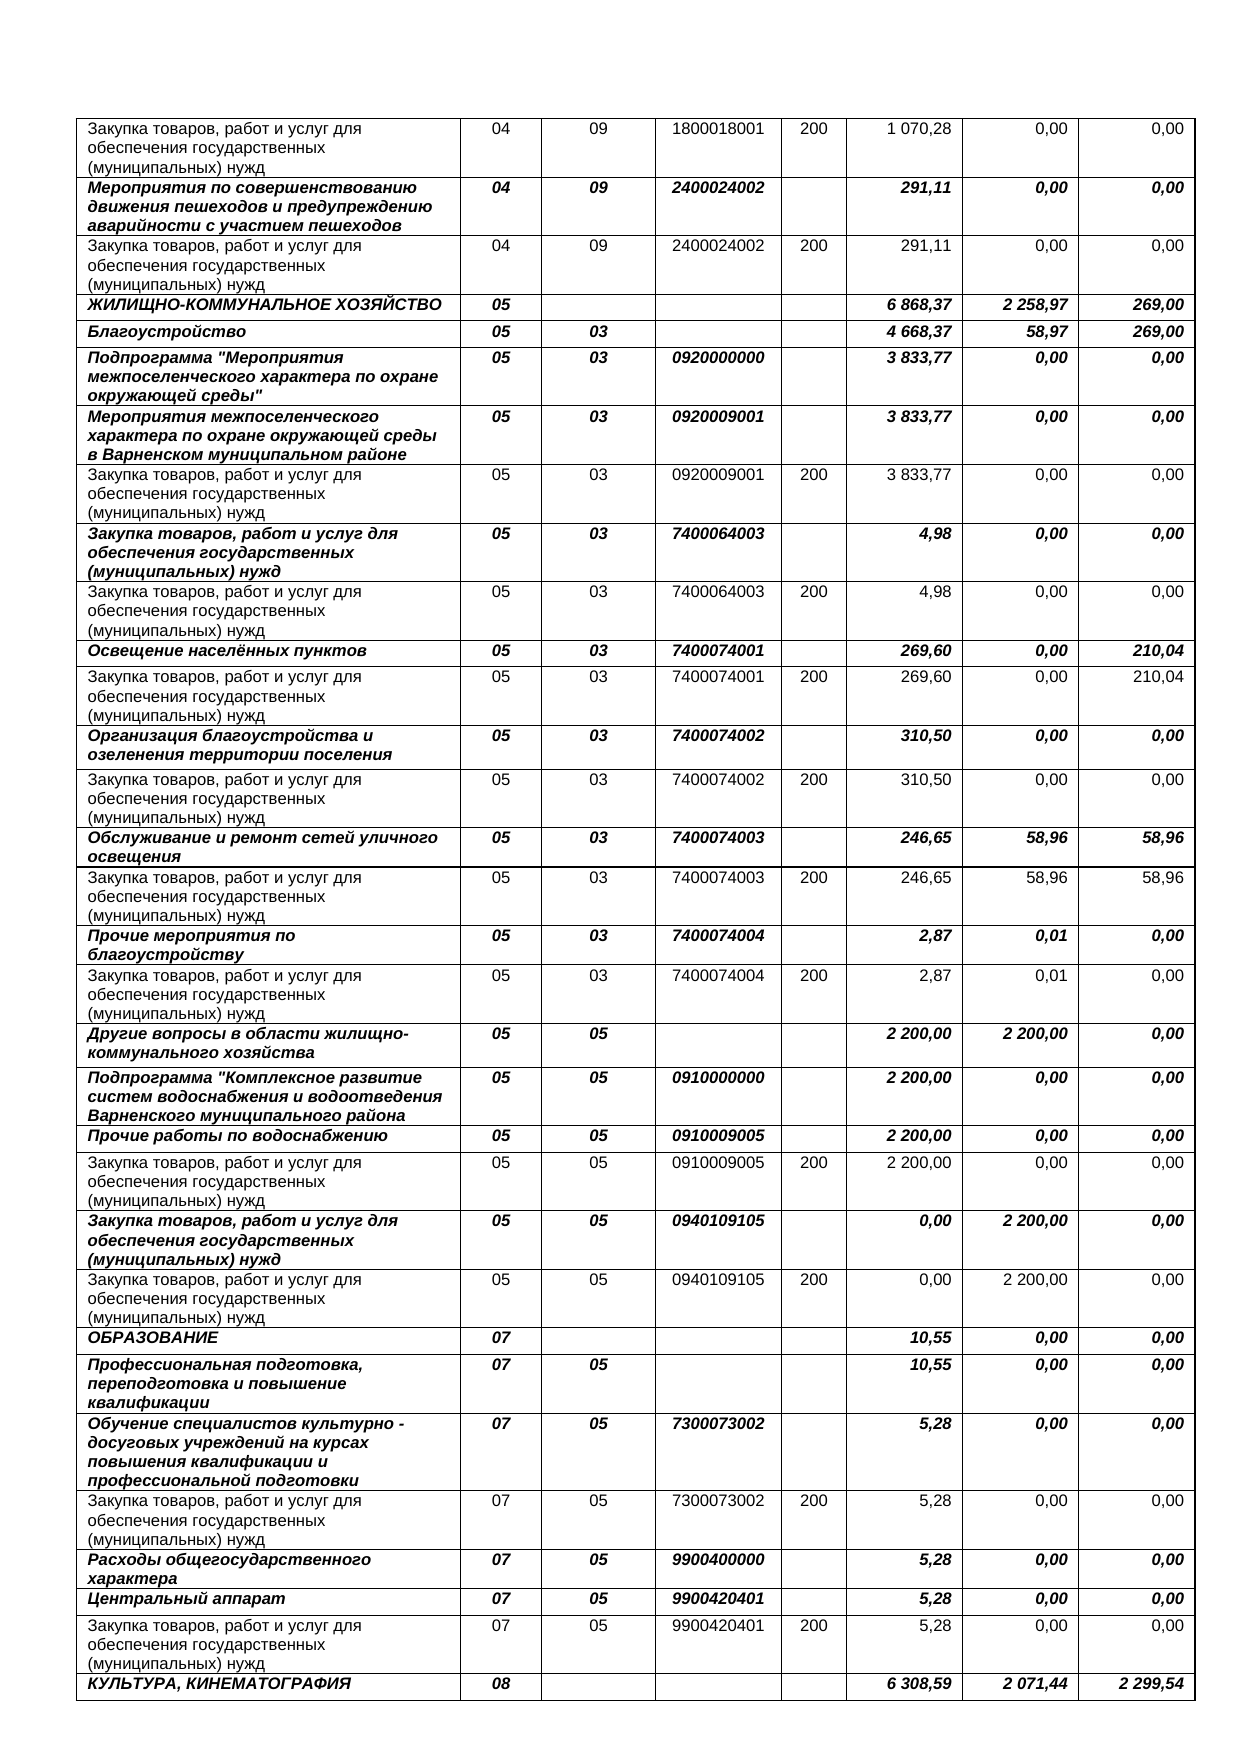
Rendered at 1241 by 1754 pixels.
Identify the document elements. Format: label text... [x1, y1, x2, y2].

table_cell 0,00 [963, 582, 1078, 639]
table_cell 4 668,37 [847, 321, 962, 347]
table_cell 05 [461, 828, 541, 866]
table_cell 2,87 [847, 926, 962, 964]
table_cell 58,96 [1079, 868, 1194, 925]
table_cell 5,28 [847, 1414, 962, 1490]
table_cell 0,01 [963, 965, 1078, 1023]
table_cell 5,28 [847, 1616, 962, 1673]
table_cell 05 [542, 1270, 655, 1327]
table_cell 0,00 [1079, 465, 1194, 522]
table_cell 0,00 [963, 524, 1078, 581]
table_cell 7400074002 [656, 726, 781, 768]
table_cell 200 [782, 965, 846, 1023]
table_cell 03 [542, 321, 655, 347]
table_cell ОБРАЗОВАНИЕ [77, 1328, 460, 1354]
table_cell 6 308,59 [847, 1674, 962, 1700]
table_cell 03 [542, 406, 655, 464]
table_cell Закупка товаров, работ и услуг для обеспечения государственных (муниципальных) нужд [77, 868, 460, 925]
table_cell Обслуживание и ремонт сетей уличного освещения [77, 828, 460, 866]
table_cell 9900400000 [656, 1550, 781, 1588]
table_cell 4,98 [847, 582, 962, 639]
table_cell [77, 1491, 460, 1549]
table_cell 05 [461, 1153, 541, 1210]
table_cell 0,00 [1079, 1024, 1194, 1067]
table_cell 2400024002 [656, 178, 781, 235]
table_cell 0920009001 [656, 406, 781, 464]
table_cell [542, 1328, 655, 1354]
table_cell 2,87 [847, 965, 962, 1023]
table_cell 0,00 [963, 641, 1078, 666]
table_cell [782, 926, 846, 964]
table_cell 291,11 [847, 178, 962, 235]
table_cell 0,00 [1079, 770, 1194, 827]
table_cell 0940109105 [656, 1211, 781, 1269]
table_cell 0,01 [963, 926, 1078, 964]
table_cell 269,60 [847, 667, 962, 725]
table_cell 0,00 [963, 1355, 1078, 1412]
table_cell 9900420401 [656, 1616, 781, 1673]
table_cell 200 [782, 1153, 846, 1210]
table_cell 0,00 [1079, 726, 1194, 768]
table_cell [656, 1328, 781, 1354]
table_cell 58,97 [963, 321, 1078, 347]
table_cell 291,11 [847, 236, 962, 294]
table_cell Профессиональная подготовка, переподготовка и повышение квалификации [77, 1355, 460, 1412]
table_cell 03 [542, 726, 655, 768]
table_cell 0,00 [1079, 1211, 1194, 1269]
table_cell Центральный аппарат [77, 1589, 460, 1614]
table_cell 0,00 [1079, 1616, 1194, 1673]
table_cell Закупка товаров, работ и услуг для обеспечения государственных (муниципальных) нужд [77, 524, 460, 581]
table_cell 0910000000 [656, 1068, 781, 1125]
table_cell 0,00 [847, 1211, 962, 1269]
table_cell 10,55 [847, 1355, 962, 1412]
table_cell 7300073002 [656, 1414, 781, 1490]
table_cell 7400074003 [656, 828, 781, 866]
table_cell ЖИЛИЩНО-КОММУНАЛЬНОЕ ХОЗЯЙСТВО [77, 295, 460, 320]
table_cell 7400074004 [656, 926, 781, 964]
table_cell 0,00 [963, 1153, 1078, 1210]
table_cell Мероприятия по совершенствованию движения пешеходов и предупреждению аварийности с участием пешеходов [77, 178, 460, 235]
table_cell 200 [782, 1270, 846, 1327]
table_cell 03 [542, 965, 655, 1023]
table_cell [782, 178, 846, 235]
table_cell 200 [782, 119, 846, 177]
table_cell 0,00 [1079, 582, 1194, 639]
table_cell 0920009001 [656, 465, 781, 522]
table_cell 0,00 [1079, 348, 1194, 405]
table_cell 0,00 [963, 1414, 1078, 1490]
table_cell [656, 321, 781, 347]
table_cell [782, 1414, 846, 1490]
table_cell Обучение специалистов культурно - досуговых учреждений на курсах повышения квалификации и профессиональной подготовки [77, 1414, 460, 1490]
table_cell 0,00 [1079, 965, 1194, 1023]
table_cell 0,00 [1079, 178, 1194, 235]
table_cell 200 [782, 465, 846, 522]
table_cell 0,00 [963, 1589, 1078, 1614]
table_cell 1800018001 [656, 119, 781, 177]
table_cell 05 [461, 965, 541, 1023]
table_cell 05 [542, 1616, 655, 1673]
table_cell 7400074004 [656, 965, 781, 1023]
table_cell [782, 406, 846, 464]
table_cell [782, 348, 846, 405]
table_cell Закупка товаров, работ и услуг для обеспечения государственных (муниципальных) нужд [77, 119, 460, 177]
table_cell 0,00 [1079, 1068, 1194, 1125]
table_cell 0,00 [1079, 1589, 1194, 1614]
table_cell 200 [782, 868, 846, 925]
table_cell 07 [461, 1616, 541, 1673]
table_cell 7400074002 [656, 770, 781, 827]
table_cell 08 [461, 1674, 541, 1700]
table_cell 10,55 [847, 1328, 962, 1354]
table_cell Благоустройство [77, 321, 460, 347]
table_cell 200 [782, 582, 846, 639]
table_cell 03 [542, 348, 655, 405]
table_cell 2 200,00 [847, 1068, 962, 1125]
table_cell 09 [542, 236, 655, 294]
table_cell [782, 828, 846, 866]
table_cell 2 258,97 [963, 295, 1078, 320]
table_cell КУЛЬТУРА, КИНЕМАТОГРАФИЯ [77, 1674, 460, 1700]
table_cell 04 [461, 178, 541, 235]
table_cell 0,00 [1079, 1491, 1194, 1549]
table_cell 0,00 [1079, 1270, 1194, 1327]
table_cell 05 [542, 1068, 655, 1125]
table_cell [782, 1126, 846, 1152]
table_cell 7400064003 [656, 582, 781, 639]
table_cell 05 [461, 582, 541, 639]
table_cell 0910009005 [656, 1153, 781, 1210]
table_cell Мероприятия межпоселенческого характера по охране окружающей среды в Варненском муниципальном районе [77, 406, 460, 464]
table_cell [656, 295, 781, 320]
table_cell 05 [461, 406, 541, 464]
table_cell 58,96 [1079, 828, 1194, 866]
table_cell 5,28 [847, 1550, 962, 1588]
table_cell [782, 321, 846, 347]
table_cell 0,00 [1079, 1328, 1194, 1354]
table_cell Закупка товаров, работ и услуг для обеспечения государственных (муниципальных) нужд [77, 1153, 460, 1210]
table_cell 200 [782, 667, 846, 725]
table_cell 05 [542, 1126, 655, 1152]
table_cell 210,04 [1079, 667, 1194, 725]
table_cell 310,50 [847, 770, 962, 827]
table_cell 269,60 [847, 641, 962, 666]
table_cell 0910009005 [656, 1126, 781, 1152]
table_cell 05 [461, 295, 541, 320]
table_cell 05 [542, 1491, 655, 1549]
table_cell 200 [782, 1616, 846, 1673]
table_cell 0,00 [963, 1491, 1078, 1549]
table_cell 05 [542, 1024, 655, 1067]
table_cell Закупка товаров, работ и услуг для обеспечения государственных (муниципальных) нужд [77, 667, 460, 725]
table_cell 0,00 [963, 1550, 1078, 1588]
table_cell 07 [461, 1355, 541, 1412]
table_cell 04 [461, 236, 541, 294]
table_cell 04 [461, 119, 541, 177]
table_cell 0,00 [963, 236, 1078, 294]
table_cell 0,00 [1079, 119, 1194, 177]
table_cell [782, 1211, 846, 1269]
table_cell 0,00 [963, 1126, 1078, 1152]
table_cell 07 [461, 1328, 541, 1354]
table_cell [656, 1674, 781, 1700]
table_cell 0920000000 [656, 348, 781, 405]
table_cell 9900420401 [656, 1589, 781, 1614]
table_cell 0,00 [963, 1616, 1078, 1673]
table_cell 05 [461, 348, 541, 405]
table_cell 05 [461, 524, 541, 581]
table_cell 03 [542, 828, 655, 866]
table_cell 0,00 [847, 1270, 962, 1327]
table_cell 246,65 [847, 868, 962, 925]
table_cell 05 [542, 1153, 655, 1210]
table_cell [782, 1328, 846, 1354]
table_cell 310,50 [847, 726, 962, 768]
table_cell [782, 295, 846, 320]
table_cell 03 [542, 868, 655, 925]
table_cell 7400074001 [656, 667, 781, 725]
table_cell Закупка товаров, работ и услуг для обеспечения государственных (муниципальных) нужд [77, 236, 460, 294]
table_cell 0,00 [963, 667, 1078, 725]
table_cell 05 [461, 667, 541, 725]
table_cell 07 [461, 1414, 541, 1490]
table_cell 05 [461, 465, 541, 522]
table_cell [656, 1355, 781, 1412]
table_cell 0,00 [1079, 236, 1194, 294]
table_cell 09 [542, 119, 655, 177]
table_cell 07 [461, 1550, 541, 1588]
table_cell 7400074003 [656, 868, 781, 925]
table_cell 7400064003 [656, 524, 781, 581]
table_cell 05 [461, 726, 541, 768]
table_cell 3 833,77 [847, 348, 962, 405]
table_cell 05 [461, 321, 541, 347]
table_cell 05 [461, 1126, 541, 1152]
table_cell 2 200,00 [847, 1024, 962, 1067]
table_cell 2 200,00 [847, 1126, 962, 1152]
table_cell 0,00 [1079, 1550, 1194, 1588]
table_cell 2 200,00 [963, 1270, 1078, 1327]
table_cell 200 [782, 236, 846, 294]
table_cell 2 299,54 [1079, 1674, 1194, 1700]
table_cell [782, 524, 846, 581]
table_cell Подпрограмма "Мероприятия межпоселенческого характера по охране окружающей среды" [77, 348, 460, 405]
table_cell Закупка товаров, работ и услуг для обеспечения государственных (муниципальных) нужд [77, 1270, 460, 1327]
table_cell 0940109105 [656, 1270, 781, 1327]
table_cell Освещение населённых пунктов [77, 641, 460, 666]
table_cell 03 [542, 641, 655, 666]
table_cell 0,00 [963, 465, 1078, 522]
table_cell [77, 1616, 460, 1673]
table_cell 6 868,37 [847, 295, 962, 320]
table_cell 05 [461, 1024, 541, 1067]
table_cell 05 [461, 1211, 541, 1269]
table_cell 07 [461, 1589, 541, 1614]
table_cell Закупка товаров, работ и услуг для обеспечения государственных (муниципальных) нужд [77, 582, 460, 639]
table_cell 3 833,77 [847, 406, 962, 464]
table_cell 0,00 [963, 1328, 1078, 1354]
table_cell 05 [461, 868, 541, 925]
table_cell 5,28 [847, 1589, 962, 1614]
table_cell 0,00 [1079, 406, 1194, 464]
table_cell 0,00 [963, 1068, 1078, 1125]
table_cell 2 200,00 [963, 1024, 1078, 1067]
table_cell Закупка товаров, работ и услуг для обеспечения государственных (муниципальных) нужд [77, 965, 460, 1023]
table_cell 7400074001 [656, 641, 781, 666]
table_cell 05 [542, 1550, 655, 1588]
table_cell 09 [542, 178, 655, 235]
table_cell 0,00 [1079, 926, 1194, 964]
table_cell Закупка товаров, работ и услуг для обеспечения государственных (муниципальных) нужд [77, 1211, 460, 1269]
table_cell Расходы общегосударственного характера [77, 1550, 460, 1588]
table_cell 05 [542, 1589, 655, 1614]
table_cell 3 833,77 [847, 465, 962, 522]
table_cell 4,98 [847, 524, 962, 581]
table_cell [782, 726, 846, 768]
table_cell 07 [461, 1491, 541, 1549]
table_cell 200 [782, 1491, 846, 1549]
table_cell 0,00 [1079, 1414, 1194, 1490]
table_cell Организация благоустройства и озеленения территории поселения [77, 726, 460, 768]
table_cell 05 [542, 1414, 655, 1490]
table_cell 03 [542, 926, 655, 964]
table_cell 269,00 [1079, 295, 1194, 320]
table_cell 58,96 [963, 868, 1078, 925]
table_cell Другие вопросы в области жилищно-коммунального хозяйства [77, 1024, 460, 1067]
table_cell Подпрограмма "Комплексное развитие систем водоснабжения и водоотведения Варненского муниципального района [77, 1068, 460, 1125]
table_cell [782, 1024, 846, 1067]
table_cell 05 [461, 1068, 541, 1125]
table_cell [542, 1674, 655, 1700]
table_cell Закупка товаров, работ и услуг для обеспечения государственных (муниципальных) нужд [77, 770, 460, 827]
table_cell 05 [461, 1270, 541, 1327]
table_cell 0,00 [963, 726, 1078, 768]
table_cell 0,00 [963, 406, 1078, 464]
table_cell 200 [782, 770, 846, 827]
table_cell 05 [461, 641, 541, 666]
table_cell 05 [461, 926, 541, 964]
table_cell 05 [542, 1211, 655, 1269]
table_cell 0,00 [1079, 1355, 1194, 1412]
table_cell [782, 1589, 846, 1614]
table_cell [656, 1024, 781, 1067]
table_cell 03 [542, 465, 655, 522]
table_cell 58,96 [963, 828, 1078, 866]
table_cell 210,04 [1079, 641, 1194, 666]
table_cell Закупка товаров, работ и услуг для обеспечения государственных (муниципальных) нужд [77, 465, 460, 522]
table_cell 0,00 [963, 178, 1078, 235]
table_cell [782, 641, 846, 666]
table_cell Прочие работы по водоснабжению [77, 1126, 460, 1152]
table_cell 2400024002 [656, 236, 781, 294]
table_cell [782, 1355, 846, 1412]
table_cell 05 [461, 770, 541, 827]
table_cell 0,00 [963, 119, 1078, 177]
table_cell 03 [542, 667, 655, 725]
table_cell [782, 1674, 846, 1700]
table_cell 0,00 [963, 770, 1078, 827]
table_cell 1 070,28 [847, 119, 962, 177]
table_cell 05 [542, 1355, 655, 1412]
table_cell [542, 295, 655, 320]
table_cell 2 071,44 [963, 1674, 1078, 1700]
table_cell 5,28 [847, 1491, 962, 1549]
table_cell 0,00 [1079, 1126, 1194, 1152]
table_cell 7300073002 [656, 1491, 781, 1549]
table_cell 03 [542, 770, 655, 827]
table_cell 2 200,00 [847, 1153, 962, 1210]
table_cell 246,65 [847, 828, 962, 866]
table_cell 03 [542, 524, 655, 581]
table_cell 269,00 [1079, 321, 1194, 347]
table_cell 2 200,00 [963, 1211, 1078, 1269]
table_cell [782, 1068, 846, 1125]
table_cell 0,00 [1079, 524, 1194, 581]
table_cell [782, 1550, 846, 1588]
table_cell 0,00 [1079, 1153, 1194, 1210]
table_cell 03 [542, 582, 655, 639]
table_cell Прочие мероприятия по благоустройству [77, 926, 460, 964]
table_cell 0,00 [963, 348, 1078, 405]
